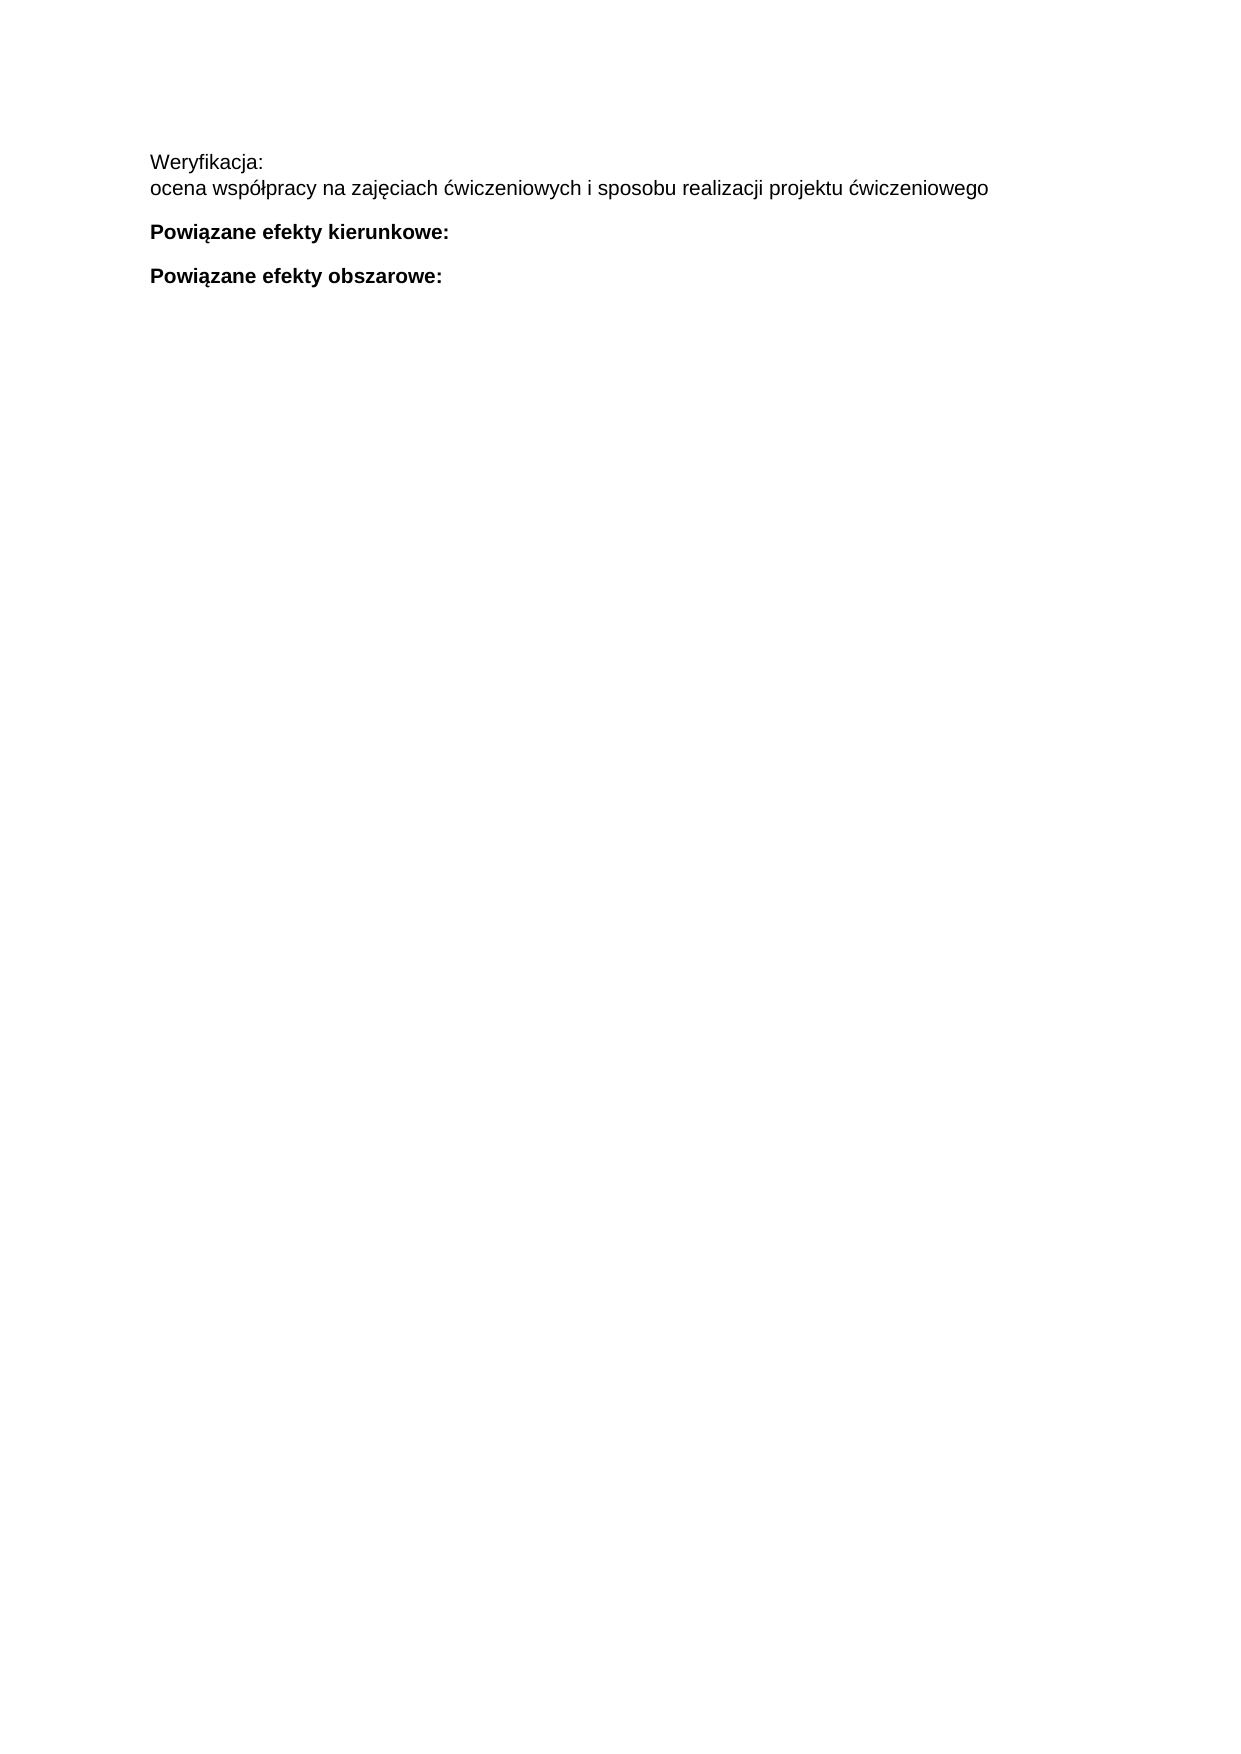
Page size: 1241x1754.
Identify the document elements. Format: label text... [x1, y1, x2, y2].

text Powiązane efekty obszarowe: [150, 263, 1090, 287]
text Weryfikacja: [150, 150, 1090, 174]
text Powiązane efekty kierunkowe: [150, 220, 1090, 244]
text ocena współpracy na zajęciach ćwiczeniowych i sposobu realizacji projektu ćwiczeniowego [150, 176, 1090, 200]
